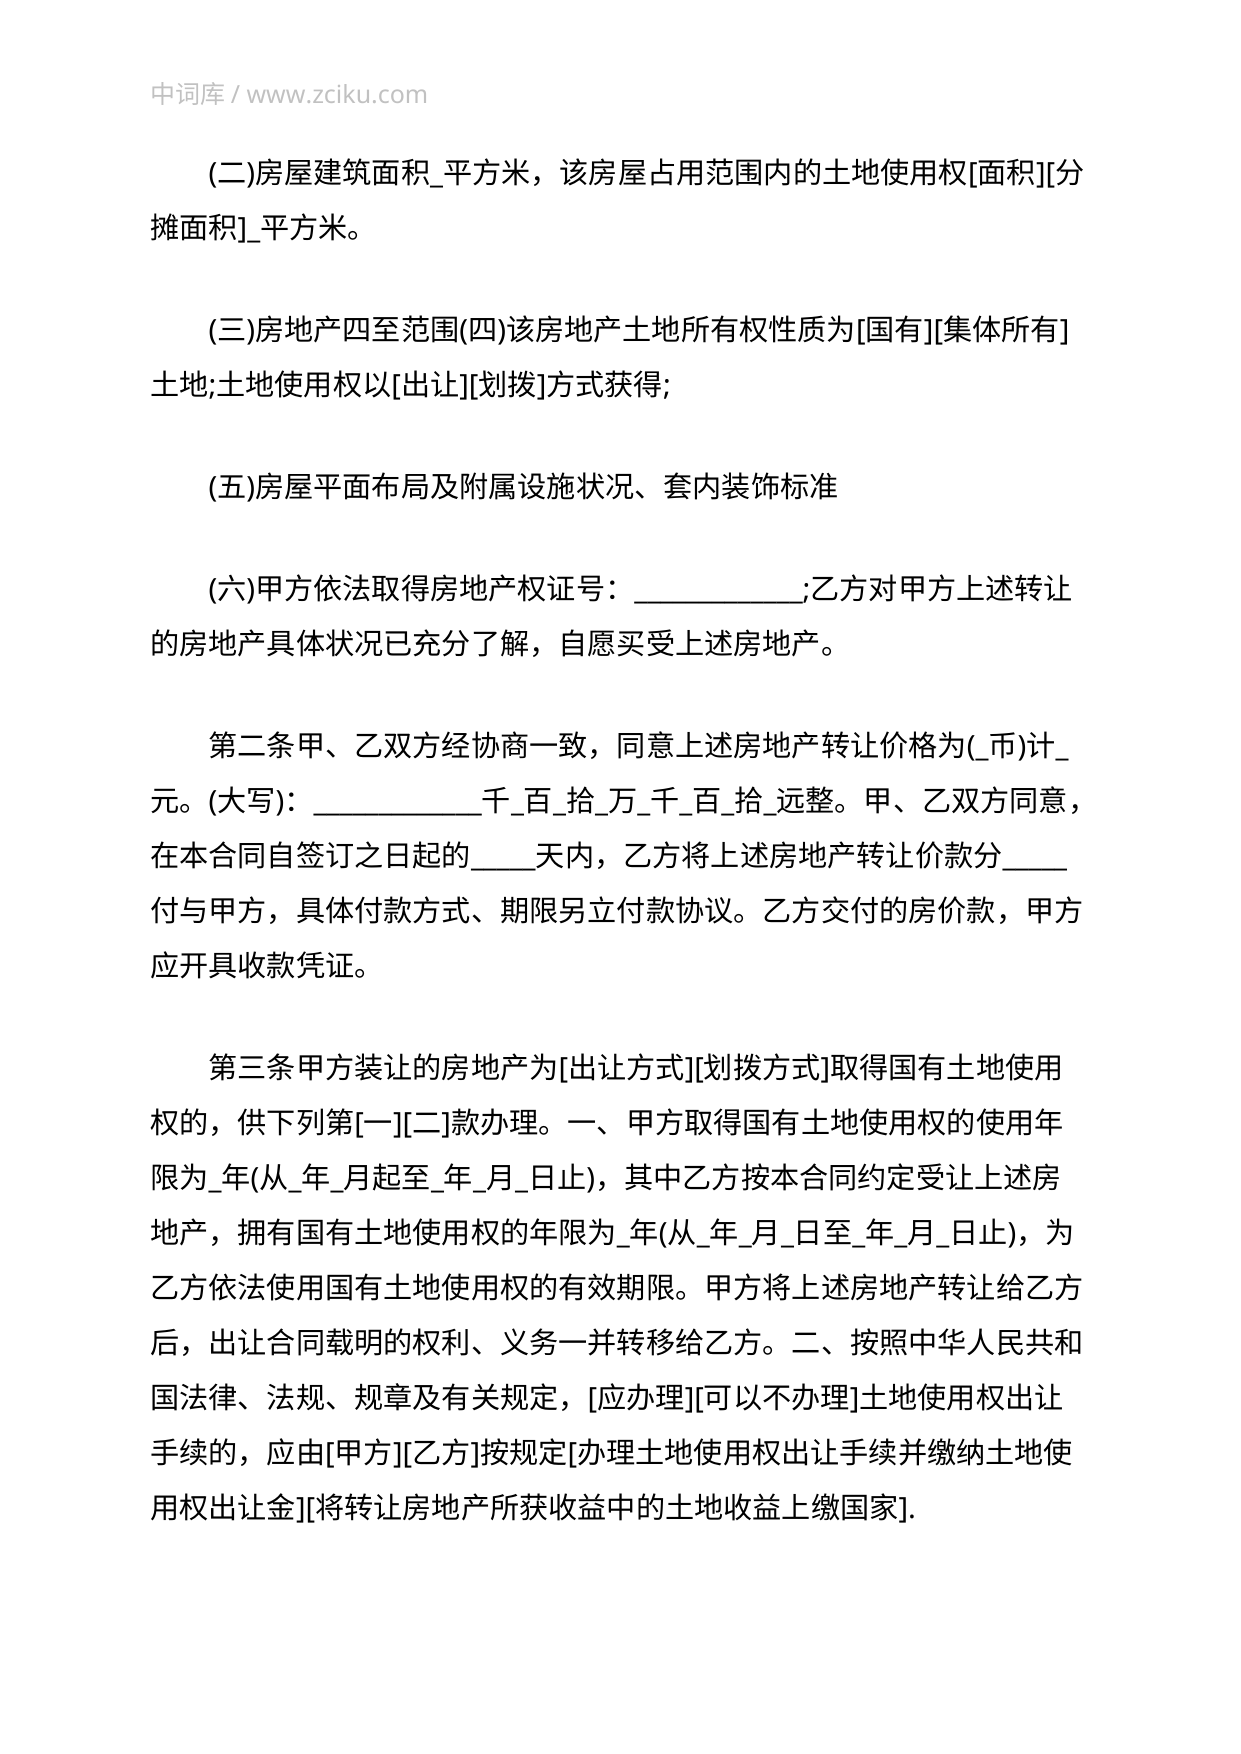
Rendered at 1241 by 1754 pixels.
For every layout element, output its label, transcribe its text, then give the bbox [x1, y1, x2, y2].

text (五)房屋平面布局及附属设施状况、套内装饰标准 [150, 464, 1090, 506]
text 第三条甲方装让的房地产为[出让方式][划拨方式]取得国有土地使用权的，供下列第[一][二]款办理。一、甲方取得国有土地使用权的使用年限为_年(从_年_月起至_年_月_日止)，其中乙方按本合同约定受让上述房地产，拥有国有土地使用权的年限为_年(从_年_月_日至_年_月_日止)，为乙方依法使用国有土地使用权的有效期限。甲方将上述房地产转让给乙方后，出让合同载明的权利、义务一并转移给乙方。二、按照中华人民共和国法律、法规、规章及有关规定，[应办理][可以不办理]土地使用权出让手续的，应由[甲方][乙方]按规定[办理土地使用权出让手续并缴纳土地使用权出让金][将转让房地产所获收益中的土地收益上缴国家]. [150, 1044, 1090, 1527]
text (三)房地产四至范围(四)该房地产土地所有权性质为[国有][集体所有]土地;土地使用权以[出让][划拨]方式获得; [150, 307, 1090, 404]
text (二)房屋建筑面积_平方米，该房屋占用范围内的土地使用权[面积][分摊面积]_平方米。 [150, 150, 1090, 247]
text 第二条甲、乙双方经协商一致，同意上述房地产转让价格为(_币)计_元。(大写)：_____________千_百_拾_万_千_百_拾_远整。甲、乙双方同意，在本合同自签订之日起的_____天内，乙方将上述房地产转让价款分_____付与甲方，具体付款方式、期限另立付款协议。乙方交付的房价款，甲方应开具收款凭证。 [150, 723, 1090, 985]
text (六)甲方依法取得房地产权证号：_____________;乙方对甲方上述转让的房地产具体状况已充分了解，自愿买受上述房地产。 [150, 566, 1090, 663]
